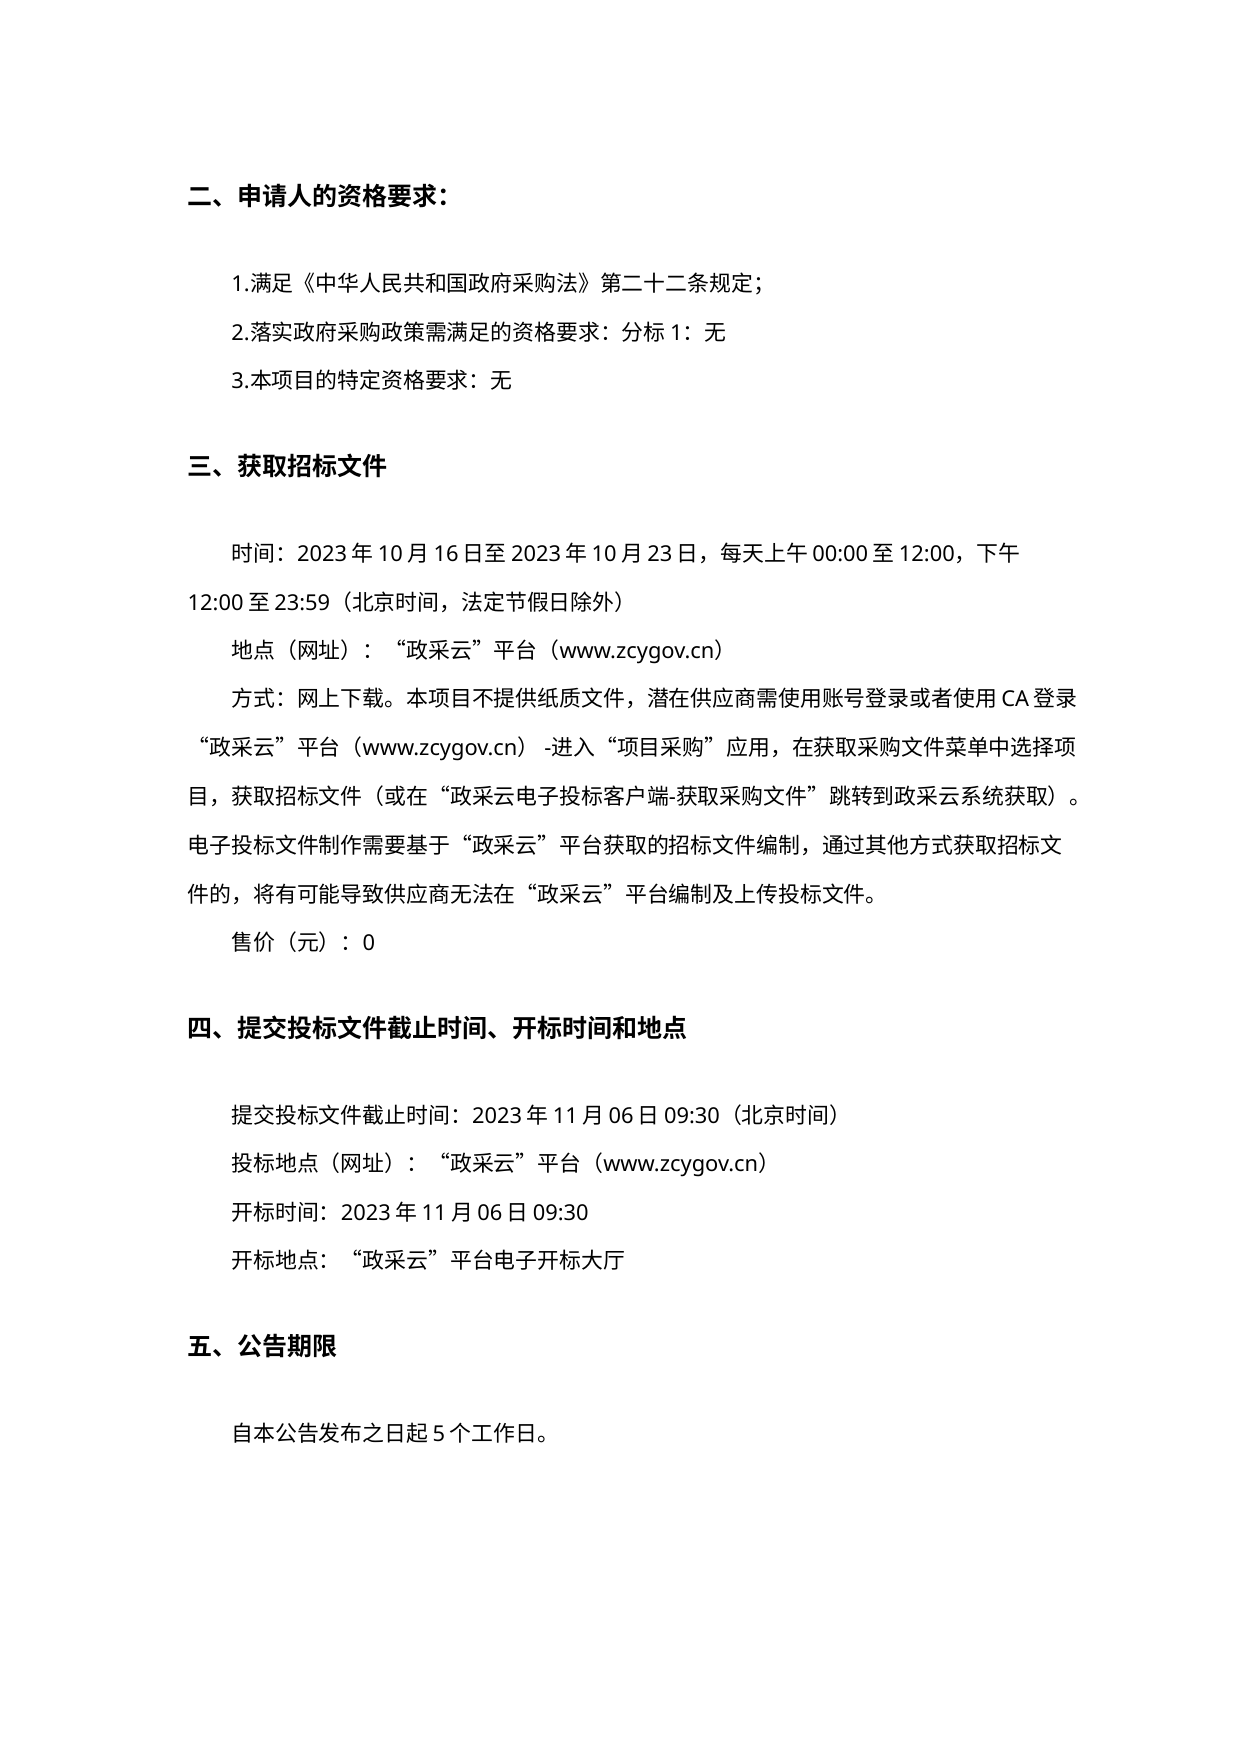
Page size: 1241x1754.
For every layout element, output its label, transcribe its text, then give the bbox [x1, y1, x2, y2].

text 自本公告发布之日起5个工作日。 [187, 1416, 1078, 1448]
text 五、公告期限 [187, 1312, 1078, 1377]
text 方式：网上下载。本项目不提供纸质文件，潜在供应商需使用账号登录或者使用CA登录“政采云”平台（www.zcygov.cn） -进入“项目采购”应用，在获取采购文件菜单中选择项目，获取招标文件（或在“政采云电子投标客户端-获取采购文件”跳转到政采云系统获取）。电子投标文件制作需要基于“政采云”平台获取的招标文件编制，通过其他方式获取招标文件的，将有可能导致供应商无法在“政采云”平台编制及上传投标文件。 [187, 681, 1078, 909]
text 3.本项目的特定资格要求：无 [187, 363, 1078, 395]
text 售价（元）：0 [187, 924, 1078, 957]
text 地点（网址）：“政采云”平台（www.zcygov.cn） [187, 633, 1078, 665]
text 三、获取招标文件 [187, 432, 1078, 497]
text 投标地点（网址）：“政采云”平台（www.zcygov.cn） [187, 1146, 1078, 1178]
text 开标时间：2023年11月06日09:30 [187, 1194, 1078, 1227]
text 开标地点：“政采云”平台电子开标大厅 [187, 1243, 1078, 1275]
text 时间：2023年10月16日至2023年10月23日，每天上午00:00至12:00，下午12:00至23:59（北京时间，法定节假日除外） [187, 536, 1078, 617]
text 四、提交投标文件截止时间、开标时间和地点 [187, 994, 1078, 1059]
text 2.落实政府采购政策需满足的资格要求：分标1：无 [187, 314, 1078, 347]
text 提交投标文件截止时间：2023年11月06日09:30（北京时间） [187, 1098, 1078, 1130]
text 1.满足《中华人民共和国政府采购法》第二十二条规定； [187, 266, 1078, 298]
text 二、申请人的资格要求： [187, 162, 1078, 227]
